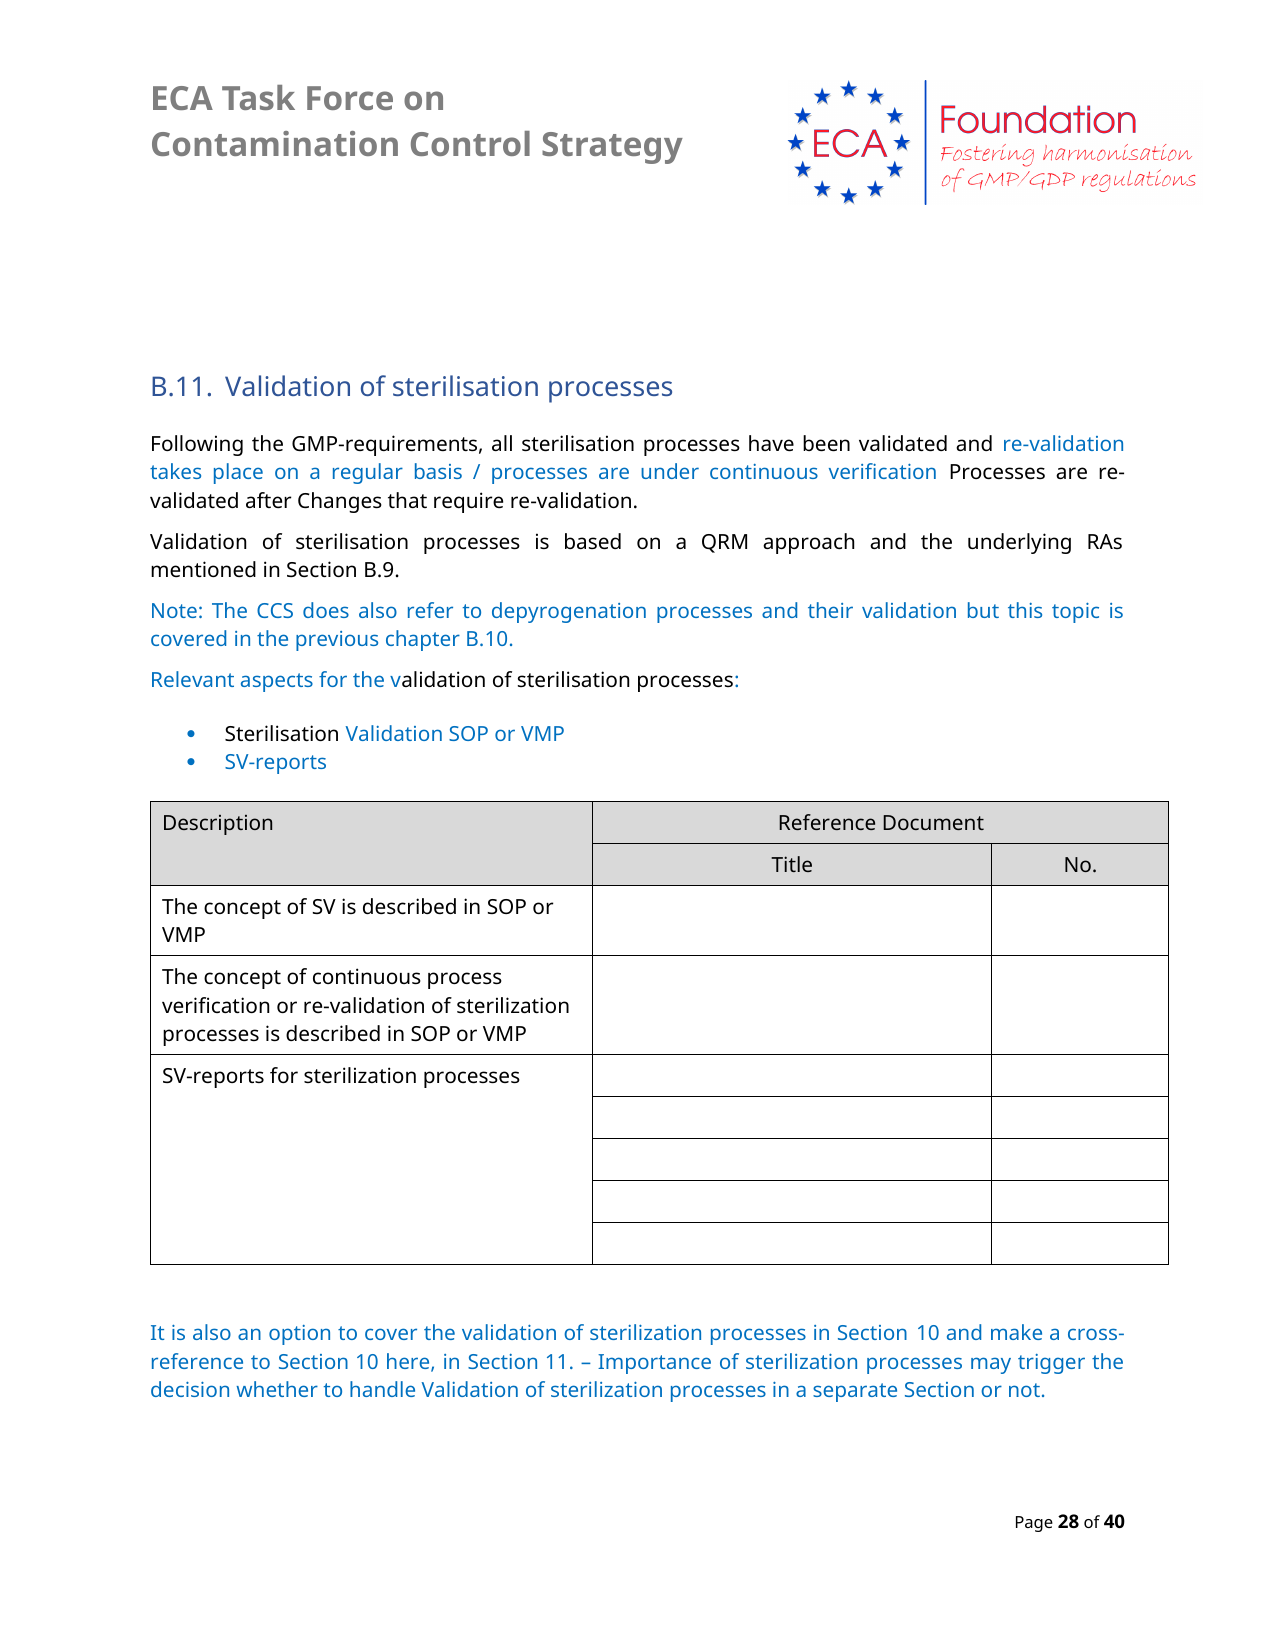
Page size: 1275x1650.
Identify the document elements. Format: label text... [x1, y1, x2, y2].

list Sterilisation Validation SOP or VMP [187, 719, 1125, 747]
table_cell [593, 1181, 991, 1222]
table_cell SV-reports for sterilization processes [151, 1055, 592, 1264]
table_cell No. [992, 844, 1168, 885]
subtitle B.11. Validation of sterilisation processes [150, 367, 1125, 404]
table_cell [593, 886, 991, 955]
table_cell [992, 1055, 1168, 1096]
table_cell [593, 1223, 991, 1264]
text Validation of sterilisation processes is based on a QRM approach and the underlying RAs mentioned in Section B.9. [150, 527, 1125, 584]
table_cell The concept of continuous process verification or re-validation of sterilization processes is described in SOP or VMP [151, 956, 592, 1054]
table_cell [593, 956, 991, 1054]
text Following the GMP-requirements, all sterilisation processes have been validated and re-validation takes place on a regular basis / processes are under continuous verification Processes are re-validated after Changes that require re-validation. [150, 429, 1125, 514]
text Relevant aspects for the validation of sterilisation processes: [150, 666, 1125, 694]
list SV-reports [187, 747, 1125, 776]
table_cell The concept of SV is described in SOP or VMP [151, 886, 592, 955]
table_header Reference Document [593, 802, 1168, 843]
table_cell [593, 1139, 991, 1180]
table_cell [992, 1223, 1168, 1264]
text It is also an option to cover the validation of sterilization processes in Section 10 and make a cross-reference to Section 10 here, in Section 11. – Importance of sterilization processes may trigger the decision whether to handle Validation of sterilization processes in a separate Section or not. [150, 1318, 1125, 1404]
text Note: The CCS does also refer to depyrogenation processes and their validation but this topic is covered in the previous chapter B.10. [150, 596, 1125, 653]
table_cell [992, 1097, 1168, 1138]
table_cell Title [593, 844, 991, 885]
table_cell [992, 1181, 1168, 1222]
table_cell [593, 1097, 991, 1138]
table_cell [992, 1139, 1168, 1180]
table_cell [992, 886, 1168, 955]
picture [787, 80, 1204, 205]
table_cell [992, 956, 1168, 1054]
table_cell [593, 1055, 991, 1096]
table_header Description [151, 802, 592, 885]
